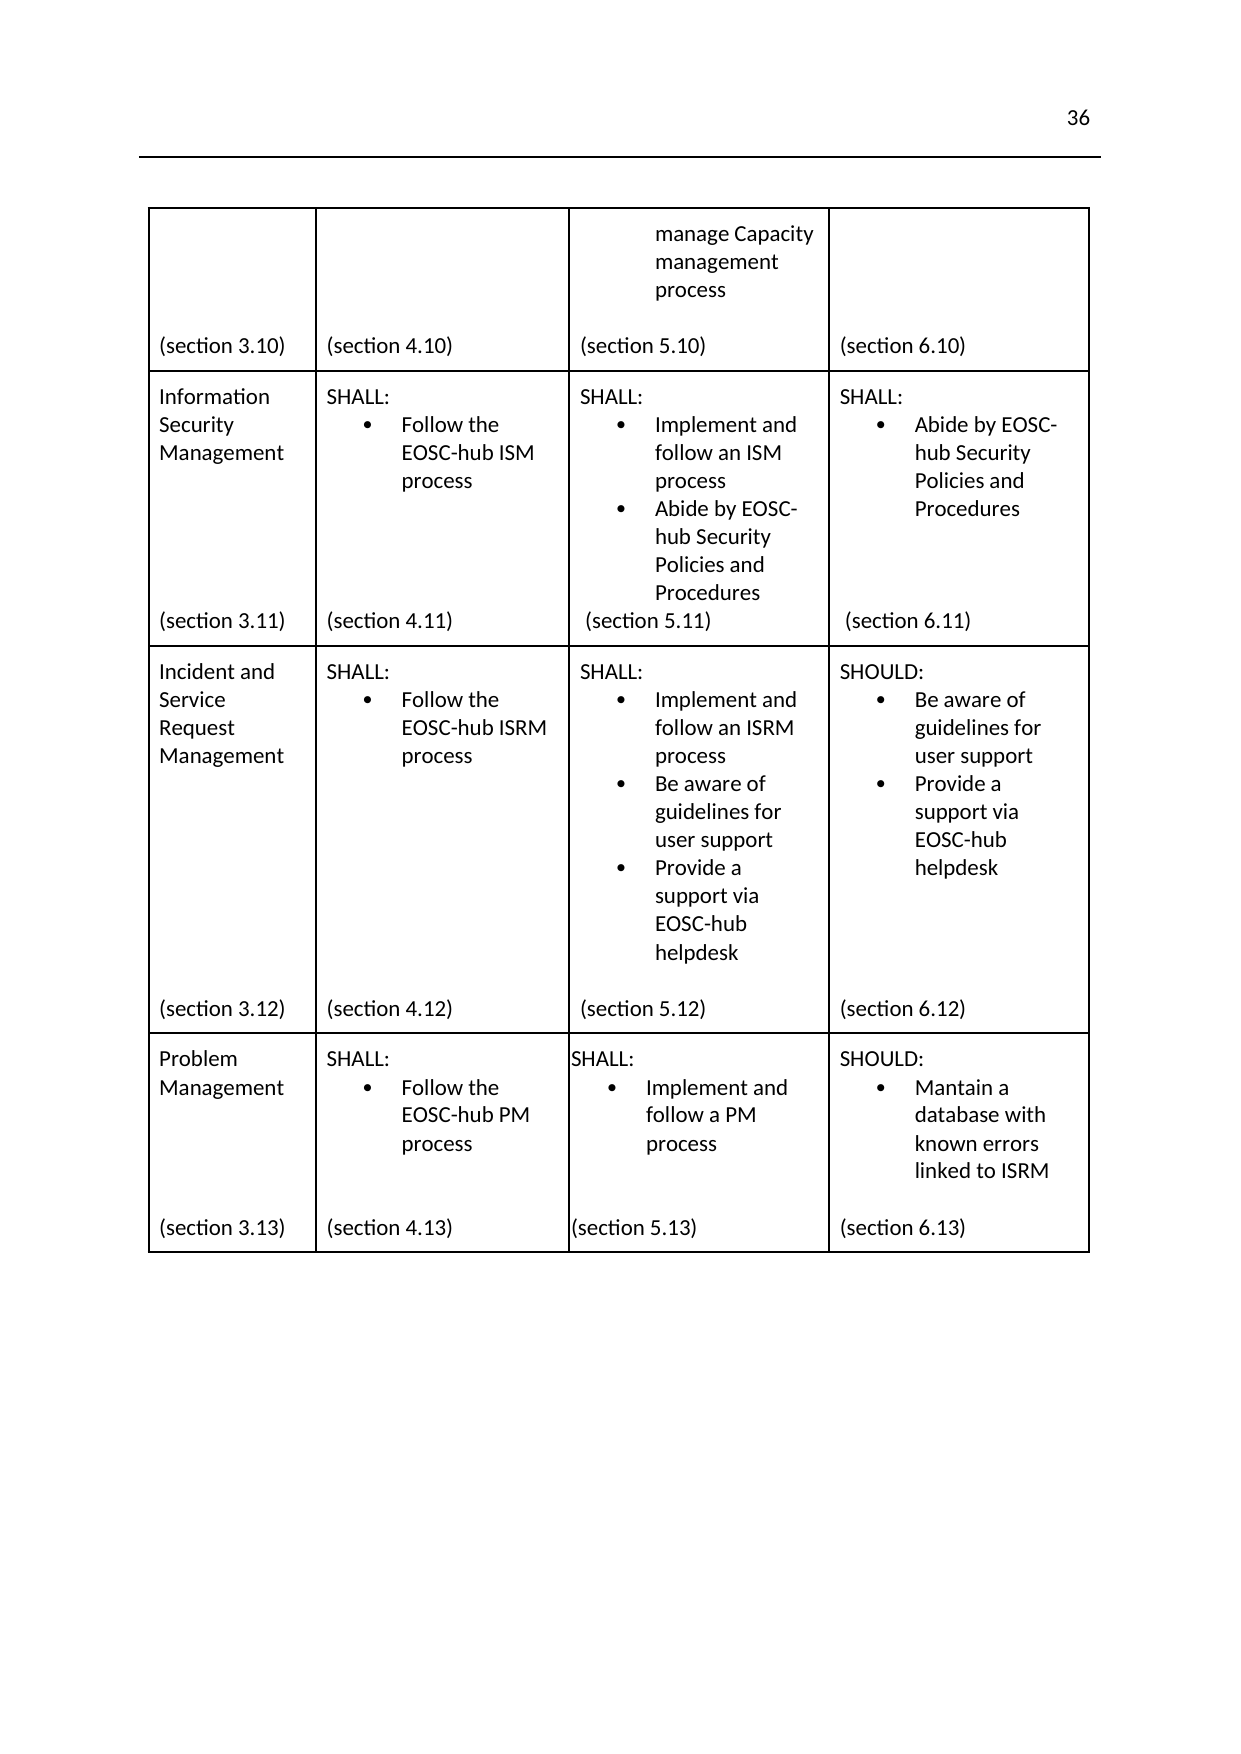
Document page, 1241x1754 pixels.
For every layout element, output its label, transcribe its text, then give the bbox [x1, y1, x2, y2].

table_cell SHALL: Abide by EOSC-hub Security Policies and Procedures (section 6.11) [830, 372, 1088, 645]
table_cell SHOULD: Be aware of guidelines for user support Provide a support via EOSC-hub helpdesk (section 6.12) [830, 647, 1088, 1032]
table_cell SHOULD: Mantain a database with known errors linked to ISRM (section 6.13) [830, 1034, 1088, 1251]
table_cell Incident and Service Request Management (section 3.12) [150, 647, 315, 1032]
table_cell Problem Management (section 3.13) [150, 1034, 315, 1251]
table_cell SHALL: Implement and follow an ISRM process Be aware of guidelines for user support Provide a support via EOSC-hub helpdesk (section 5.12) [570, 647, 828, 1032]
table_cell SHALL: Follow the EOSC-hub PM process (section 4.13) [317, 1034, 568, 1251]
table_cell SHALL: Follow the EOSC-hub ISM process (section 4.11) [317, 372, 568, 645]
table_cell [570, 209, 828, 370]
table_cell SHALL: Implement and follow an ISM process Abide by EOSC-hub Security Policies and Procedures (section 5.11) [570, 372, 828, 645]
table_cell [317, 209, 568, 370]
table_cell SHALL: Implement and follow a PM process (section 5.13) [570, 1034, 828, 1251]
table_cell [150, 209, 315, 370]
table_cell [830, 209, 1088, 370]
table_cell SHALL: Follow the EOSC-hub ISRM process (section 4.12) [317, 647, 568, 1032]
table_cell Information Security Management (section 3.11) [150, 372, 315, 645]
